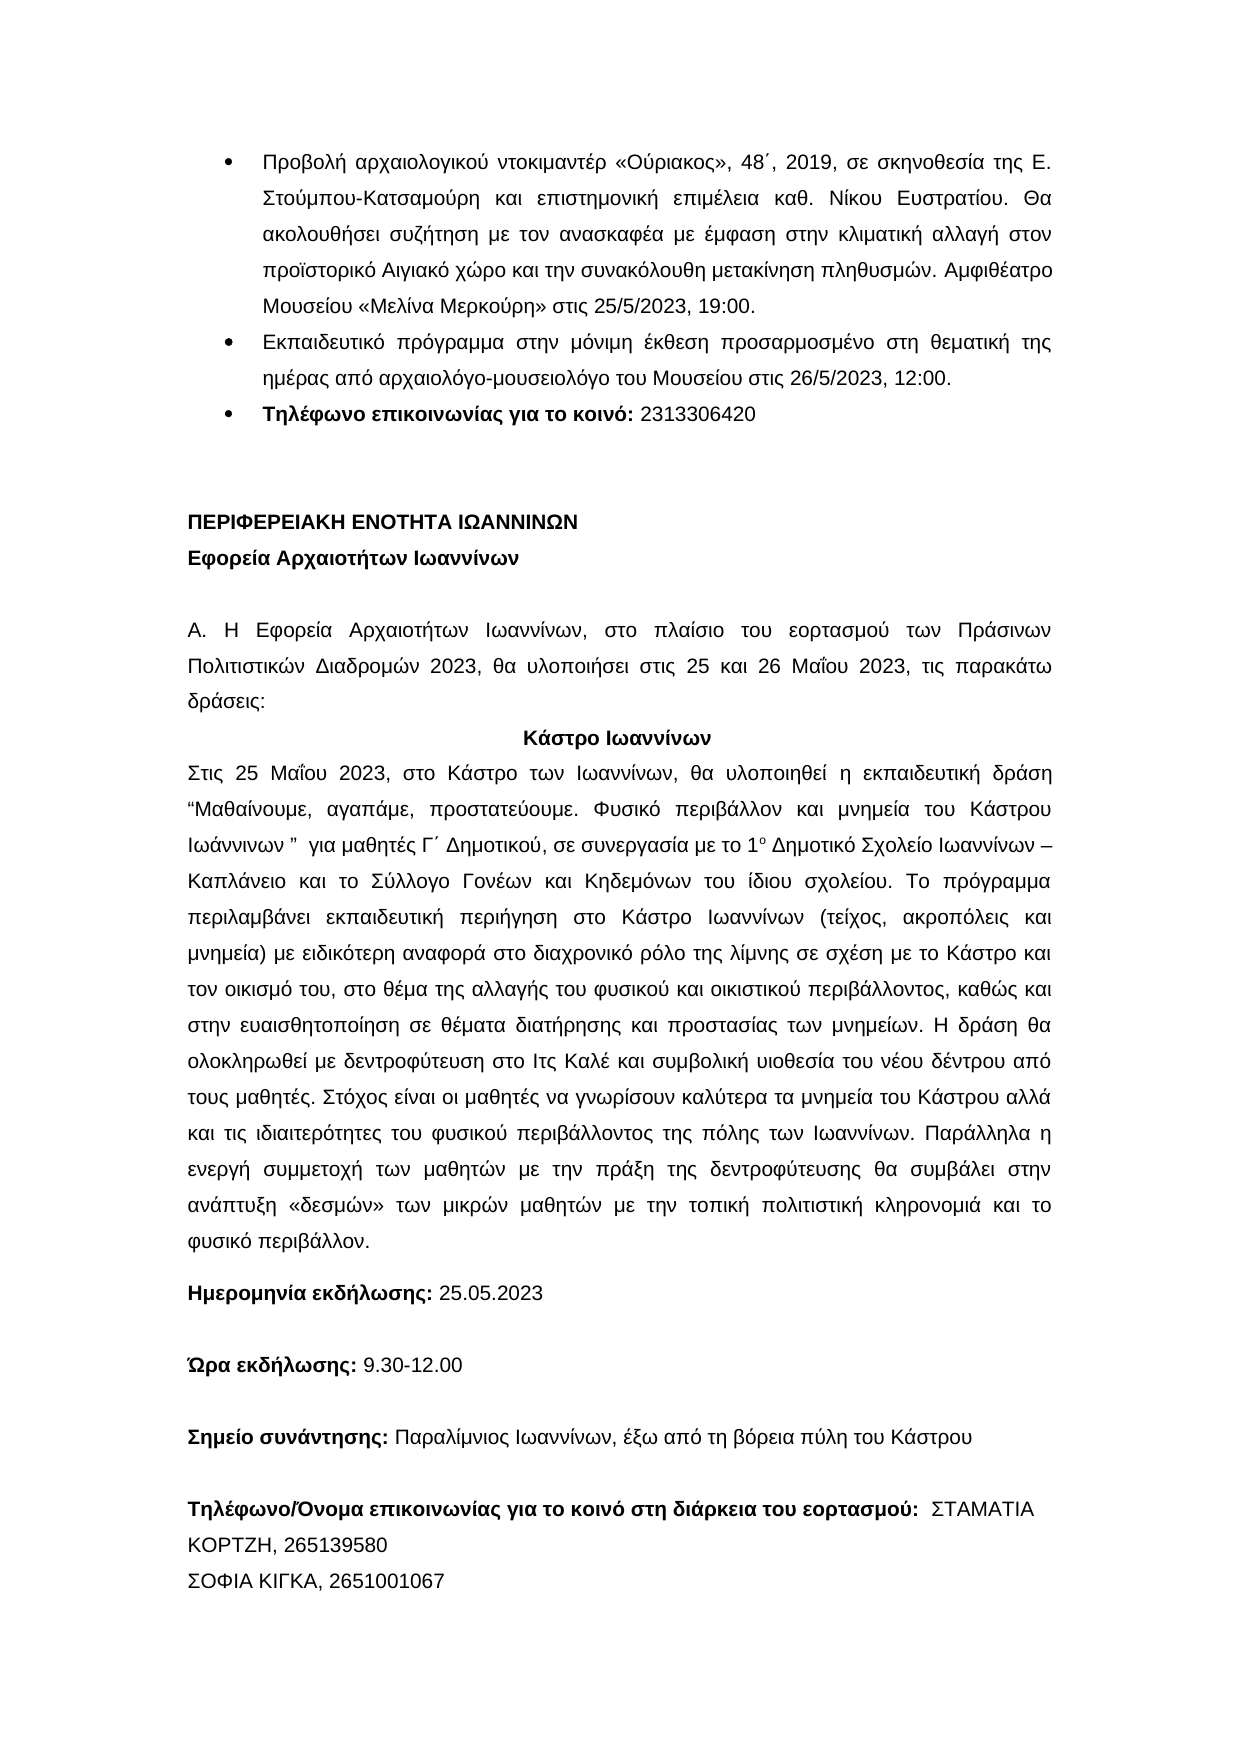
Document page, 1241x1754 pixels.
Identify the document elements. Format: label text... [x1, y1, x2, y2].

text ΠΕΡΙΦΕΡΕΙΑΚΗ ΕΝΟΤΗΤΑ ΙΩΑΝΝΙΝΩΝ [187, 510, 1053, 534]
list Προβολή αρχαιολογικού ντοκιμαντέρ «Ούριακος», 48΄, 2019, σε σκηνοθεσία της Ε. Στούμπου-Κατσαμούρη και επιστημονική επιμέλεια καθ. Νίκου Ευστρατίου. Θα ακολουθήσει συζήτηση με τον ανασκαφέα με έμφαση στην κλιματική αλλαγή στον προϊστορικό Αιγιακό χώρο και την συνακόλουθη μετακίνηση πληθυσμών. Αμφιθέατρο Μουσείου «Μελίνα Μερκούρη» στις 25/5/2023, 19:00. [225, 150, 1053, 318]
text Σημείο συνάντησης: Παραλίμνιος Ιωαννίνων, έξω από τη βόρεια πύλη του Κάστρου [187, 1425, 1053, 1449]
text ΣΟΦΙΑ ΚΙΓΚΑ, 2651001067 [187, 1568, 1053, 1592]
text Α. Η Εφορεία Αρχαιοτήτων Ιωαννίνων, στο πλαίσιο του εορτασμού των Πράσινων Πολιτιστικών Διαδρομών 2023, θα υλοποιήσει στις 25 και 26 Μαΐου 2023, τις παρακάτω δράσεις: [187, 617, 1053, 713]
text Ώρα εκδήλωσης: 9.30-12.00 [187, 1353, 1053, 1377]
text Ημερομηνία εκδήλωσης: 25.05.2023 [187, 1281, 1053, 1305]
text Στις 25 Μαΐου 2023, στο Κάστρο των Ιωαννίνων, θα υλοποιηθεί η εκπαιδευτική δράση “Μαθαίνουμε, αγαπάμε, προστατεύουμε. Φυσικό περιβάλλον και μνημεία του Κάστρου Ιωάννινων ” για μαθητές Γ΄ Δημοτικού, σε συνεργασία με το 1ο Δημοτικό Σχολείο Ιωαννίνων – Καπλάνειο και το Σύλλογο Γονέων και Κηδεμόνων του ίδιου σχολείου. Το πρόγραμμα περιλαμβάνει εκπαιδευτική περιήγηση στο Κάστρο Ιωαννίνων (τείχος, ακροπόλεις και μνημεία) με ειδικότερη αναφορά στο διαχρονικό ρόλο της λίμνης σε σχέση με το Κάστρο και τον οικισμό του, στο θέμα της αλλαγής του φυσικού και οικιστικού περιβάλλοντος, καθώς και στην ευαισθητοποίηση σε θέματα διατήρησης και προστασίας των μνημείων. Η δράση θα ολοκληρωθεί με δεντροφύτευση στο Ιτς Καλέ και συμβολική υιοθεσία του νέου δέντρου από τους μαθητές. Στόχος είναι οι μαθητές να γνωρίσουν καλύτερα τα μνημεία του Κάστρου αλλά και τις ιδιαιτερότητες του φυσικού περιβάλλοντος της πόλης των Ιωαννίνων. Παράλληλα η ενεργή συμμετοχή των μαθητών με την πράξη της δεντροφύτευσης θα συμβάλει στην ανάπτυξη «δεσμών» των μικρών μαθητών με την τοπική πολιτιστική κληρονομιά και το φυσικό περιβάλλον. [187, 761, 1053, 1252]
text Εφορεία Αρχαιοτήτων Ιωαννίνων [187, 546, 1053, 569]
text Κάστρο Ιωαννίνων [187, 725, 1047, 749]
list Εκπαιδευτικό πρόγραμμα στην μόνιμη έκθεση προσαρμοσμένο στη θεματική της ημέρας από αρχαιολόγο-μουσειολόγο του Μουσείου στις 26/5/2023, 12:00. [225, 330, 1053, 390]
list Τηλέφωνο επικοινωνίας για το κοινό: 2313306420 [225, 402, 1053, 426]
text Τηλέφωνο/Όνομα επικοινωνίας για το κοινό στη διάρκεια του εορτασμού: ΣΤΑΜΑΤΙΑ ΚΟΡΤΖΗ, 265139580 [187, 1497, 1053, 1557]
